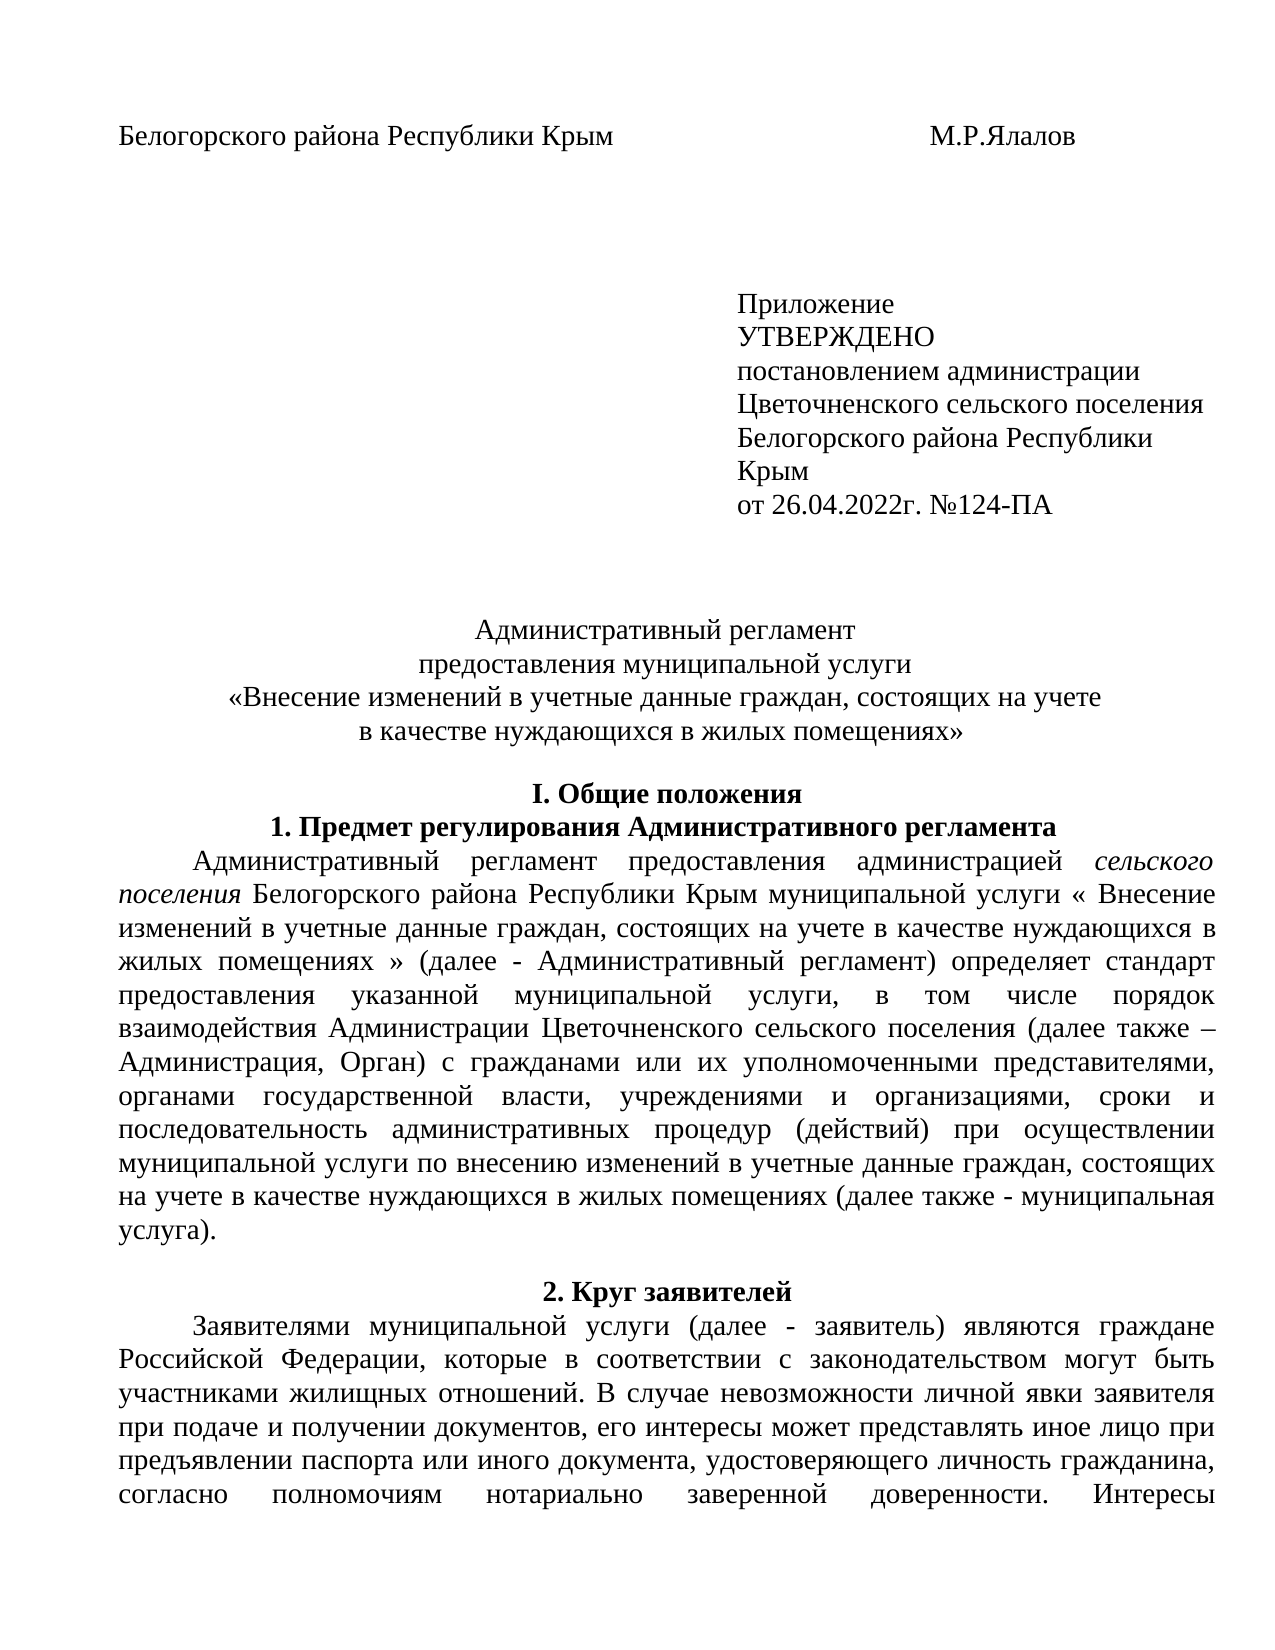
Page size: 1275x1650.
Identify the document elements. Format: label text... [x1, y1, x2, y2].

text 1. Предмет регулирования Административного регламента [118, 809, 1216, 843]
text Белогорского района Республики Крым М.Р.Ялалов [118, 118, 1216, 152]
text Приложение [663, 286, 1216, 319]
text Административный регламент [118, 612, 1212, 646]
text предоставления муниципальной услуги [118, 646, 1212, 679]
text в качестве нуждающихся в жилых помещениях» [118, 713, 1212, 747]
text «Внесение изменений в учетные данные граждан, состоящих на учете [118, 679, 1212, 713]
text I. Общие положения [118, 776, 1216, 809]
text УТВЕРЖДЕНО [663, 319, 1216, 353]
text от 26.04.2022г. №124-ПА [737, 487, 1216, 521]
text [118, 1308, 1216, 1509]
text постановлением администрации Цветочненского сельского поселения Белогорского района Республики Крым [737, 353, 1216, 487]
text Административный регламент предоставления администрацией сельского поселения Белогорского района Республики Крым муниципальной услуги « Внесение изменений в учетные данные граждан, состоящих на учете в качестве нуждающихся в жилых помещениях » (далее - Административный регламент) определяет стандарт предоставления указанной муниципальной услуги, в том числе порядок взаимодействия Администрации Цветочненского сельского поселения (далее также – Администрация, Орган) с гражданами или их уполномоченными представителями, органами государственной власти, учреждениями и организациями, сроки и последовательность административных процедур (действий) при осуществлении муниципальной услуги по внесению изменений в учетные данные граждан, состоящих на учете в качестве нуждающихся в жилых помещениях (далее также - муниципальная услуга). [118, 843, 1216, 1245]
text 2. Круг заявителей [118, 1274, 1216, 1308]
